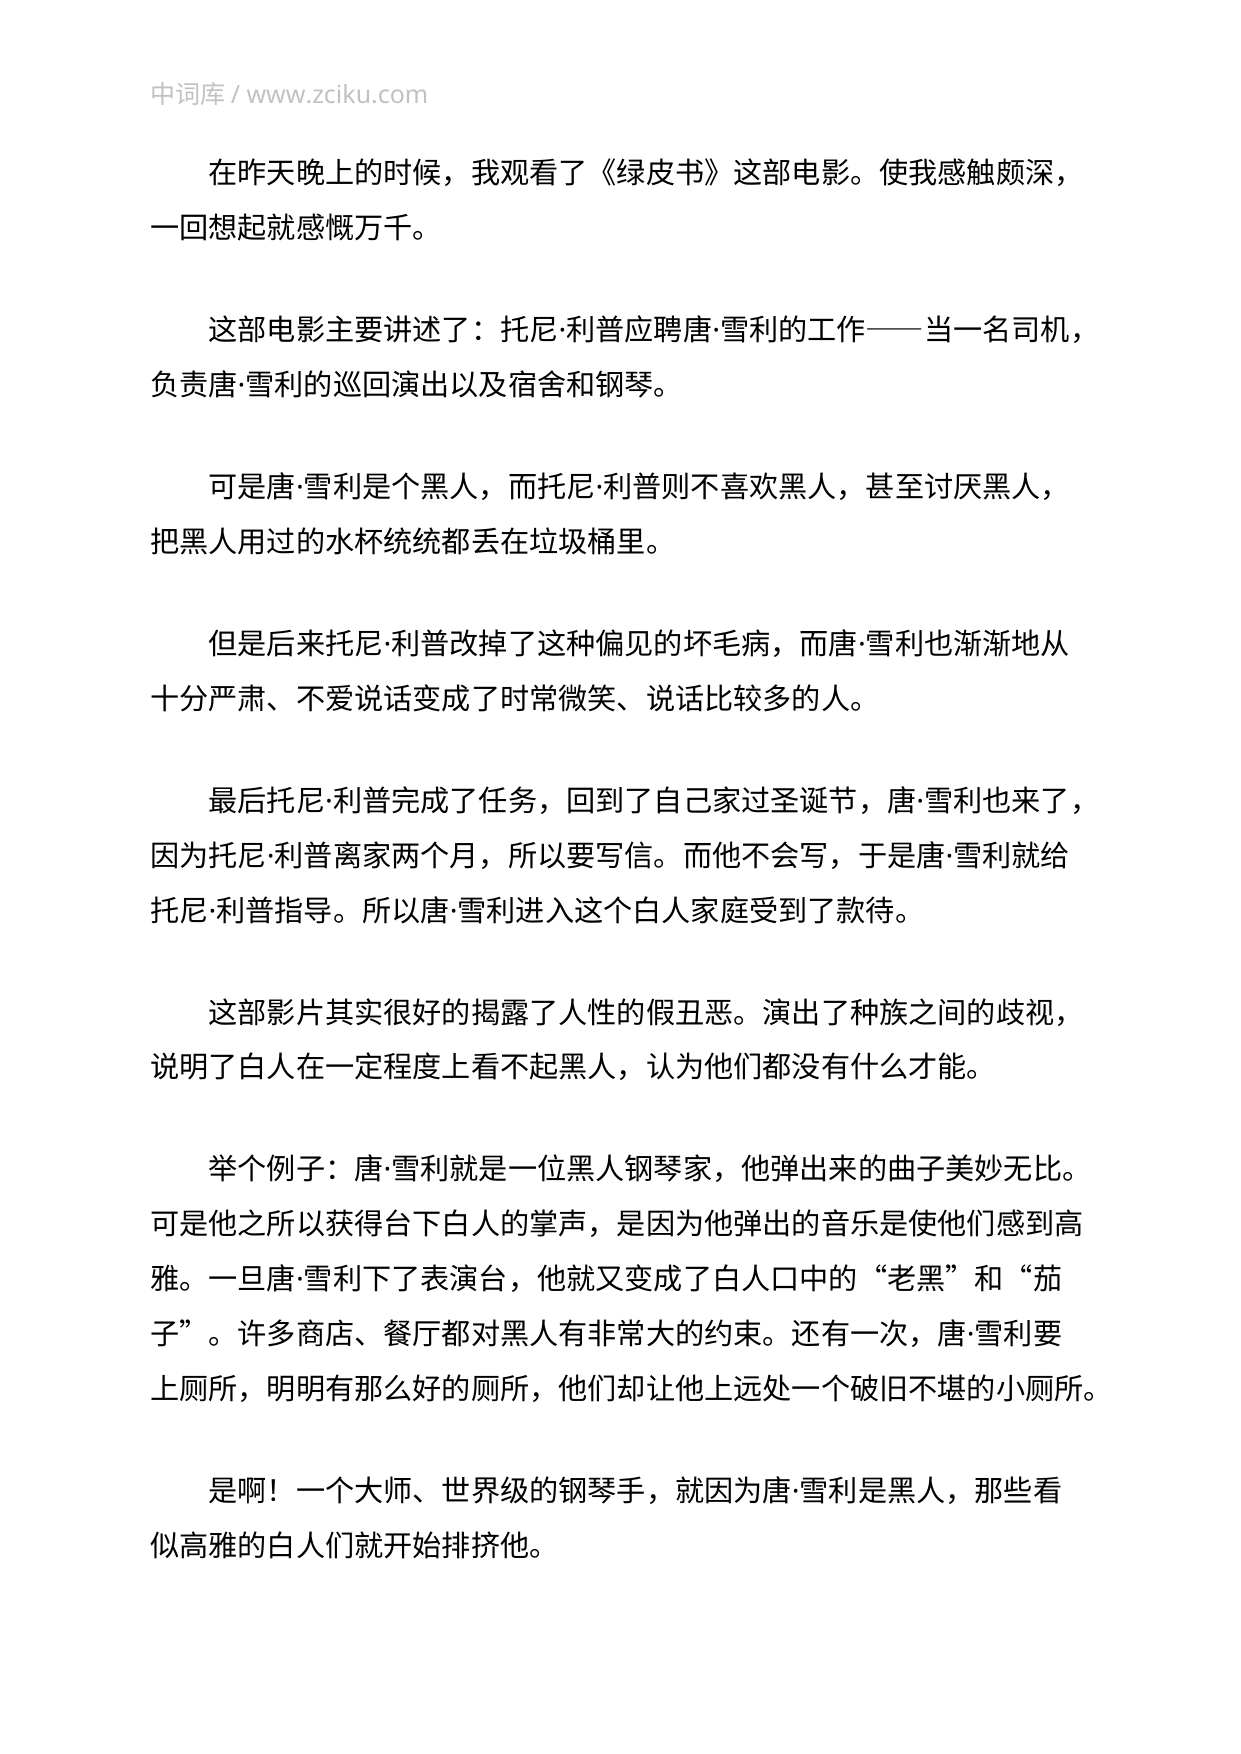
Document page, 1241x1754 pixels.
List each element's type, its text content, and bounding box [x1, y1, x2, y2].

text 在昨天晚上的时候，我观看了《绿皮书》这部电影。使我感触颇深，一回想起就感慨万千。 [150, 150, 1090, 247]
text 这部电影主要讲述了：托尼·利普应聘唐·雪利的工作——当一名司机，负责唐·雪利的巡回演出以及宿舍和钢琴。 [150, 307, 1090, 404]
text 最后托尼·利普完成了任务，回到了自己家过圣诞节，唐·雪利也来了，因为托尼·利普离家两个月，所以要写信。而他不会写，于是唐·雪利就给托尼·利普指导。所以唐·雪利进入这个白人家庭受到了款待。 [150, 777, 1090, 929]
text 是啊！一个大师、世界级的钢琴手，就因为唐·雪利是黑人，那些看似高雅的白人们就开始排挤他。 [150, 1467, 1090, 1565]
text 举个例子：唐·雪利就是一位黑人钢琴家，他弹出来的曲子美妙无比。可是他之所以获得台下白人的掌声，是因为他弹出的音乐是使他们感到高雅。一旦唐·雪利下了表演台，他就又变成了白人口中的“老黑”和“茄子”。许多商店、餐厅都对黑人有非常大的约束。还有一次，唐·雪利要上厕所，明明有那么好的厕所，他们却让他上远处一个破旧不堪的小厕所。 [150, 1146, 1090, 1408]
text 可是唐·雪利是个黑人，而托尼·利普则不喜欢黑人，甚至讨厌黑人，把黑人用过的水杯统统都丢在垃圾桶里。 [150, 464, 1090, 561]
text 但是后来托尼·利普改掉了这种偏见的坏毛病，而唐·雪利也渐渐地从十分严肃、不爱说话变成了时常微笑、说话比较多的人。 [150, 620, 1090, 718]
text 这部影片其实很好的揭露了人性的假丑恶。演出了种族之间的歧视，说明了白人在一定程度上看不起黑人，认为他们都没有什么才能。 [150, 989, 1090, 1086]
